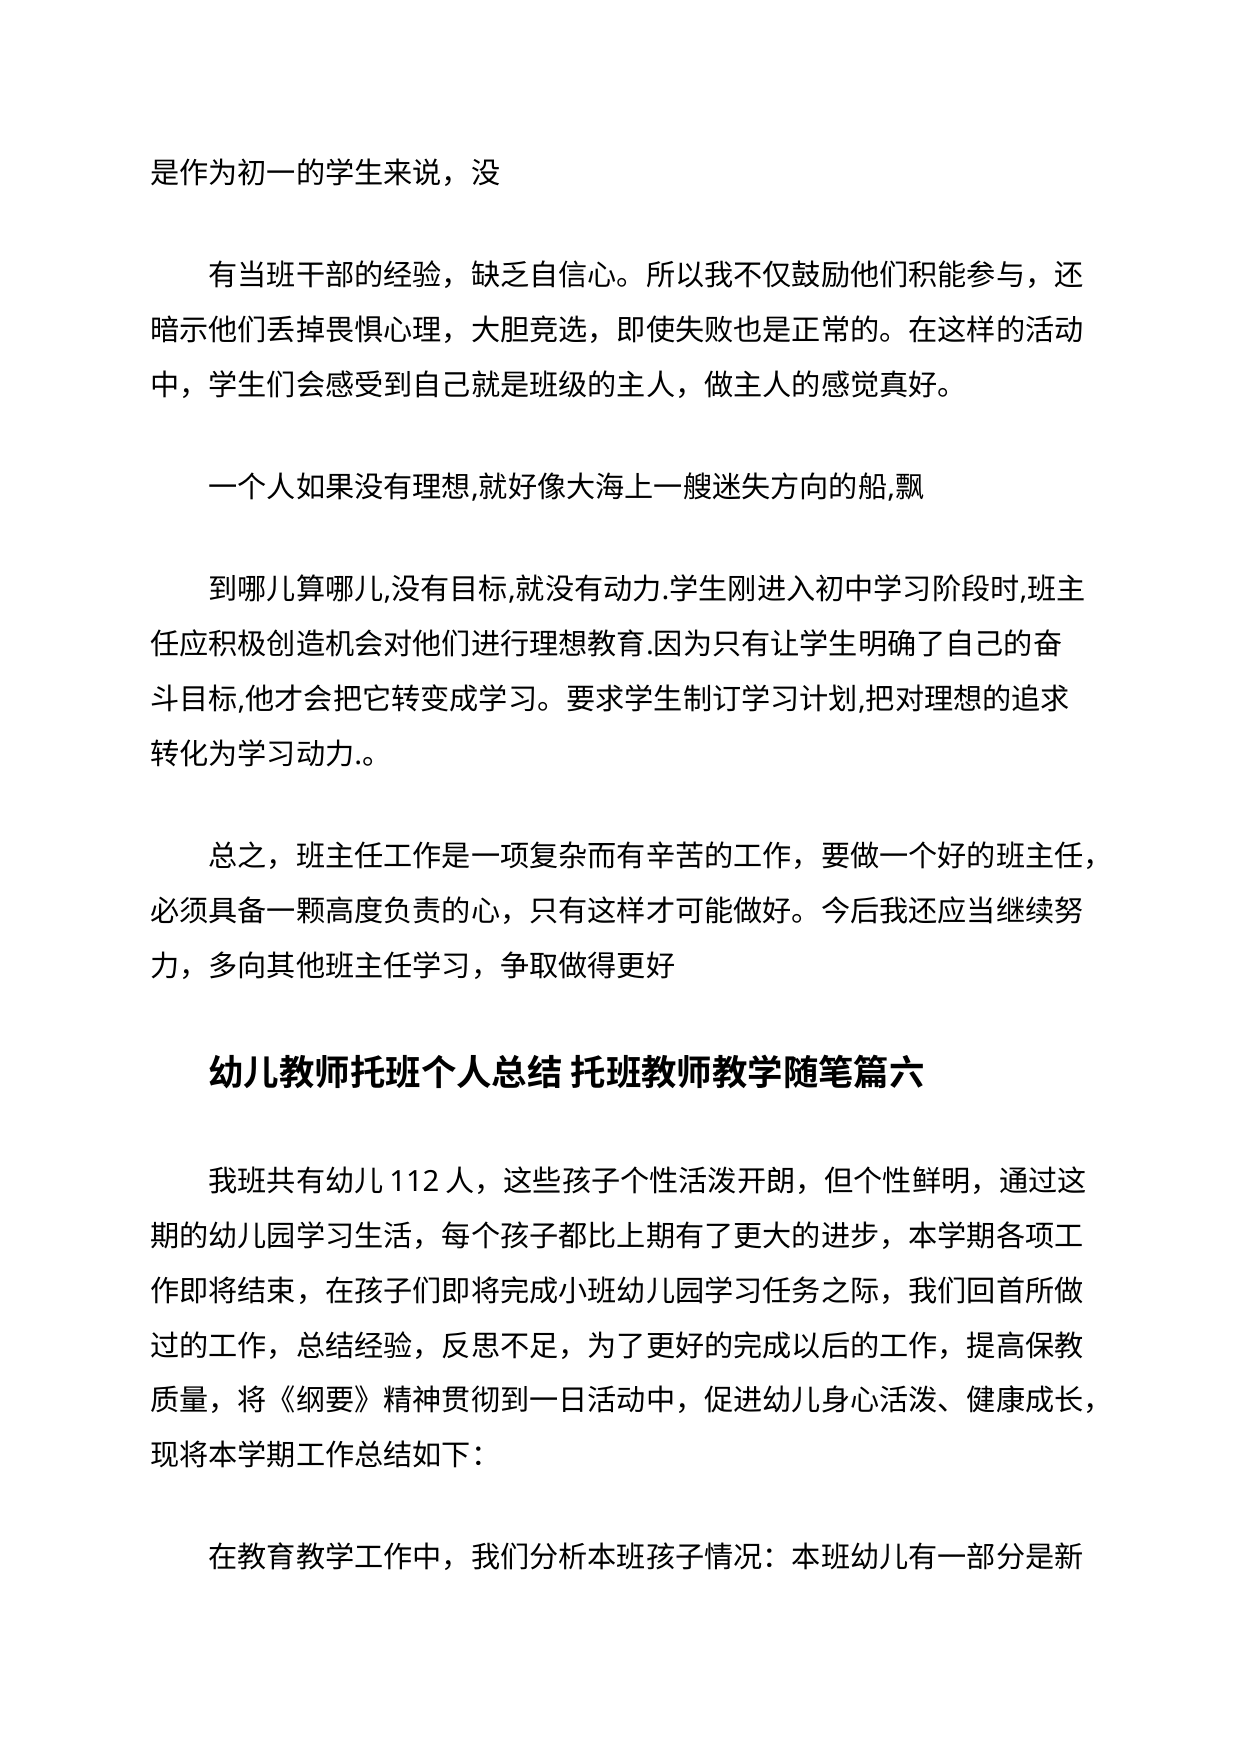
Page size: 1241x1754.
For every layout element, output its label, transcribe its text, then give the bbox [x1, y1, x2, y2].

text 我班共有幼儿112人，这些孩子个性活泼开朗，但个性鲜明，通过这期的幼儿园学习生活，每个孩子都比上期有了更大的进步，本学期各项工作即将结束，在孩子们即将完成小班幼儿园学习任务之际，我们回首所做过的工作，总结经验，反思不足，为了更好的完成以后的工作，提高保教质量，将《纲要》精神贯彻到一日活动中，促进幼儿身心活泼、健康成长，现将本学期工作总结如下： [150, 1157, 1090, 1474]
text 一个人如果没有理想,就好像大海上一艘迷失方向的船,飘 [150, 463, 1090, 506]
text 有当班干部的经验，缺乏自信心。所以我不仅鼓励他们积能参与，还暗示他们丢掉畏惧心理，大胆竞选，即使失败也是正常的。在这样的活动中，学生们会感受到自己就是班级的主人，做主人的感觉真好。 [150, 252, 1090, 404]
text 总之，班主任工作是一项复杂而有辛苦的工作，要做一个好的班主任，必须具备一颗高度负责的心，只有这样才可能做好。今后我还应当继续努力，多向其他班主任学习，争取做得更好 [150, 832, 1090, 984]
text 到哪儿算哪儿,没有目标,就没有动力.学生刚进入初中学习阶段时,班主任应积极创造机会对他们进行理想教育.因为只有让学生明确了自己的奋斗目标,他才会把它转变成学习。要求学生制订学习计划,把对理想的追求转化为学习动力.。 [150, 565, 1090, 773]
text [150, 150, 1090, 192]
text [150, 1534, 1090, 1576]
text 幼儿教师托班个人总结 托班教师教学随笔篇六 [150, 1044, 1090, 1095]
